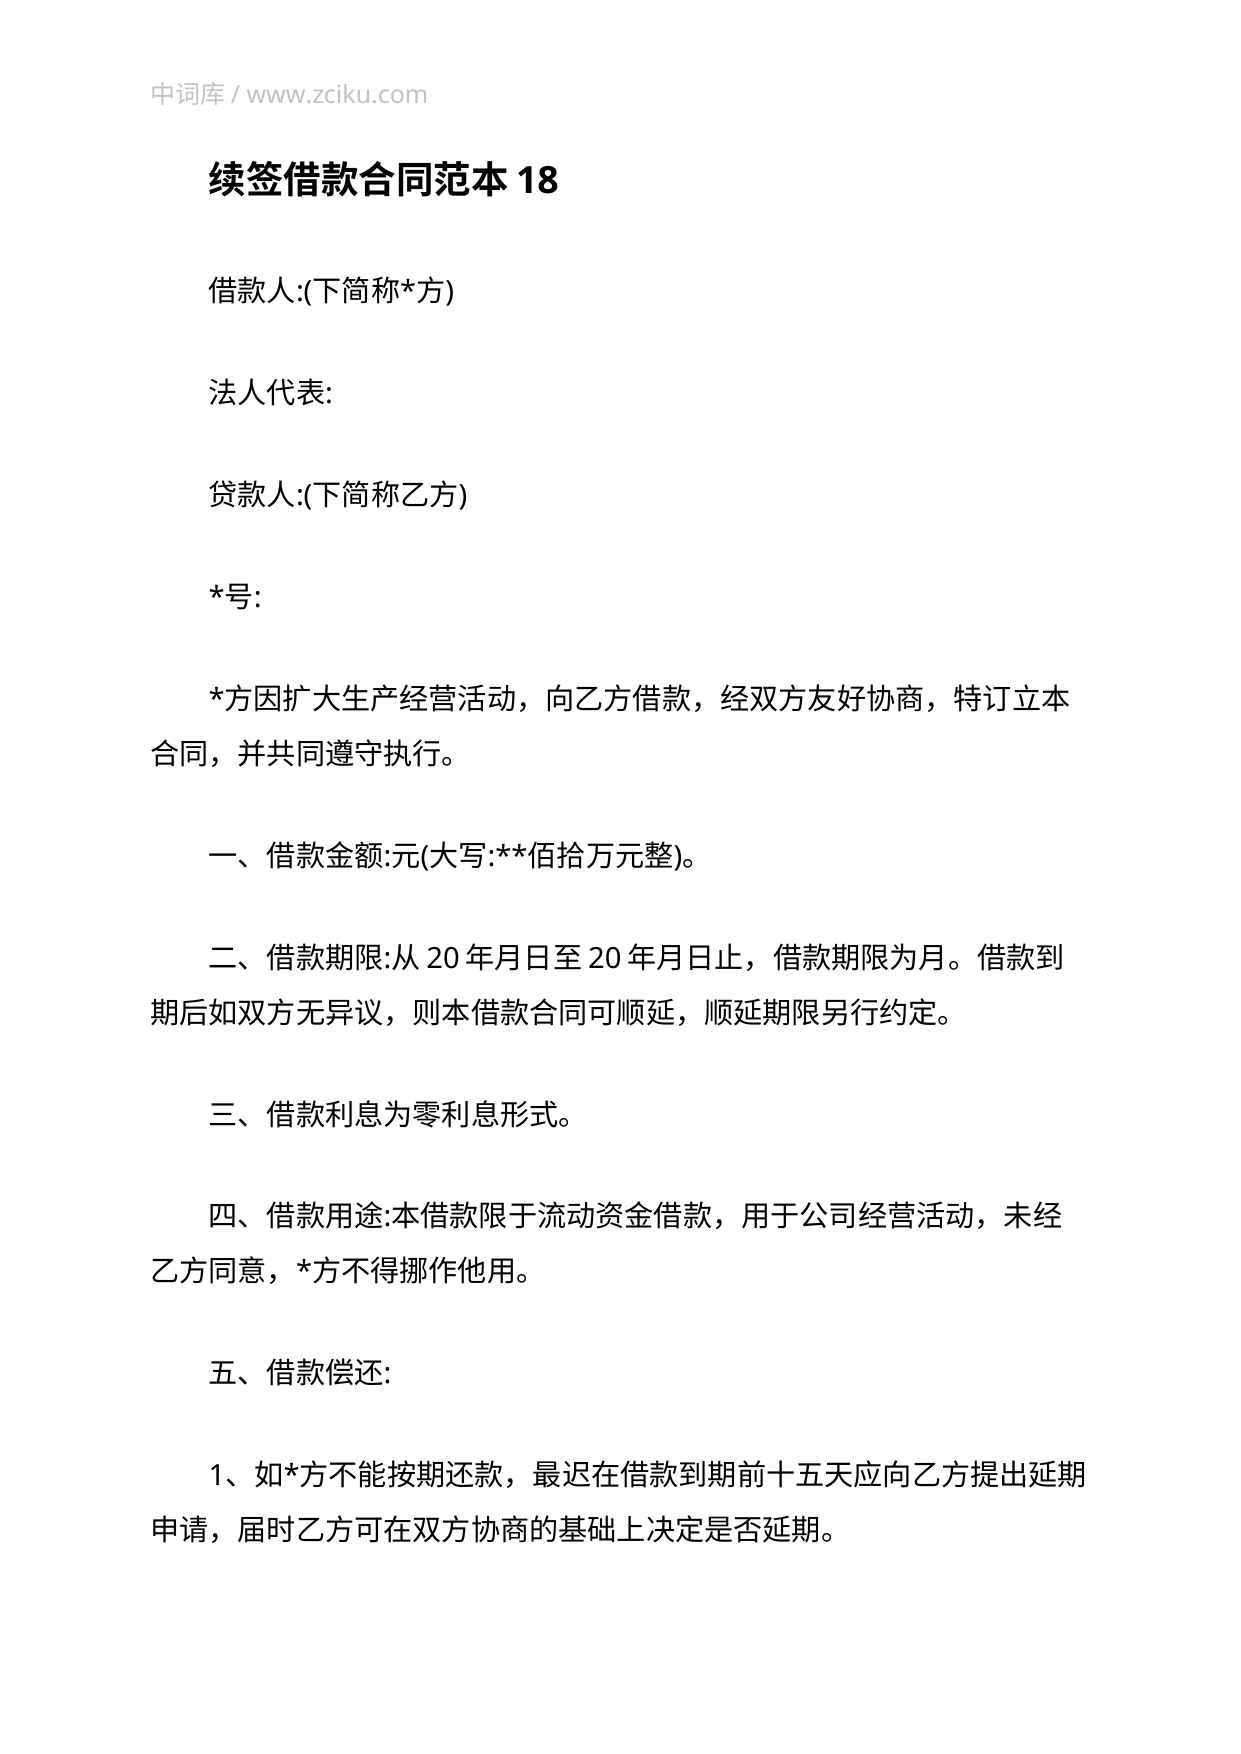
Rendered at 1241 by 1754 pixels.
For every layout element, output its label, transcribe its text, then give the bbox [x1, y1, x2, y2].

text 借款人:(下简称*方) [150, 268, 1090, 310]
text *号: [150, 573, 1090, 616]
text 1、如*方不能按期还款，最迟在借款到期前十五天应向乙方提出延期申请，届时乙方可在双方协商的基础上决定是否延期。 [150, 1452, 1090, 1549]
text *方因扩大生产经营活动，向乙方借款，经双方友好协商，特订立本合同，并共同遵守执行。 [150, 676, 1090, 773]
text 续签借款合同范本18 [150, 150, 1090, 204]
text 三、借款利息为零利息形式。 [150, 1091, 1090, 1133]
text 四、借款用途:本借款限于流动资金借款，用于公司经营活动，未经乙方同意，*方不得挪作他用。 [150, 1193, 1090, 1290]
text 二、借款期限:从20年月日至20年月日止，借款期限为月。借款到期后如双方无异议，则本借款合同可顺延，顺延期限另行约定。 [150, 934, 1090, 1032]
text 法人代表: [150, 369, 1090, 412]
text 五、借款偿还: [150, 1350, 1090, 1392]
text 一、借款金额:元(大写:**佰拾万元整)。 [150, 832, 1090, 875]
text 贷款人:(下简称乙方) [150, 472, 1090, 514]
